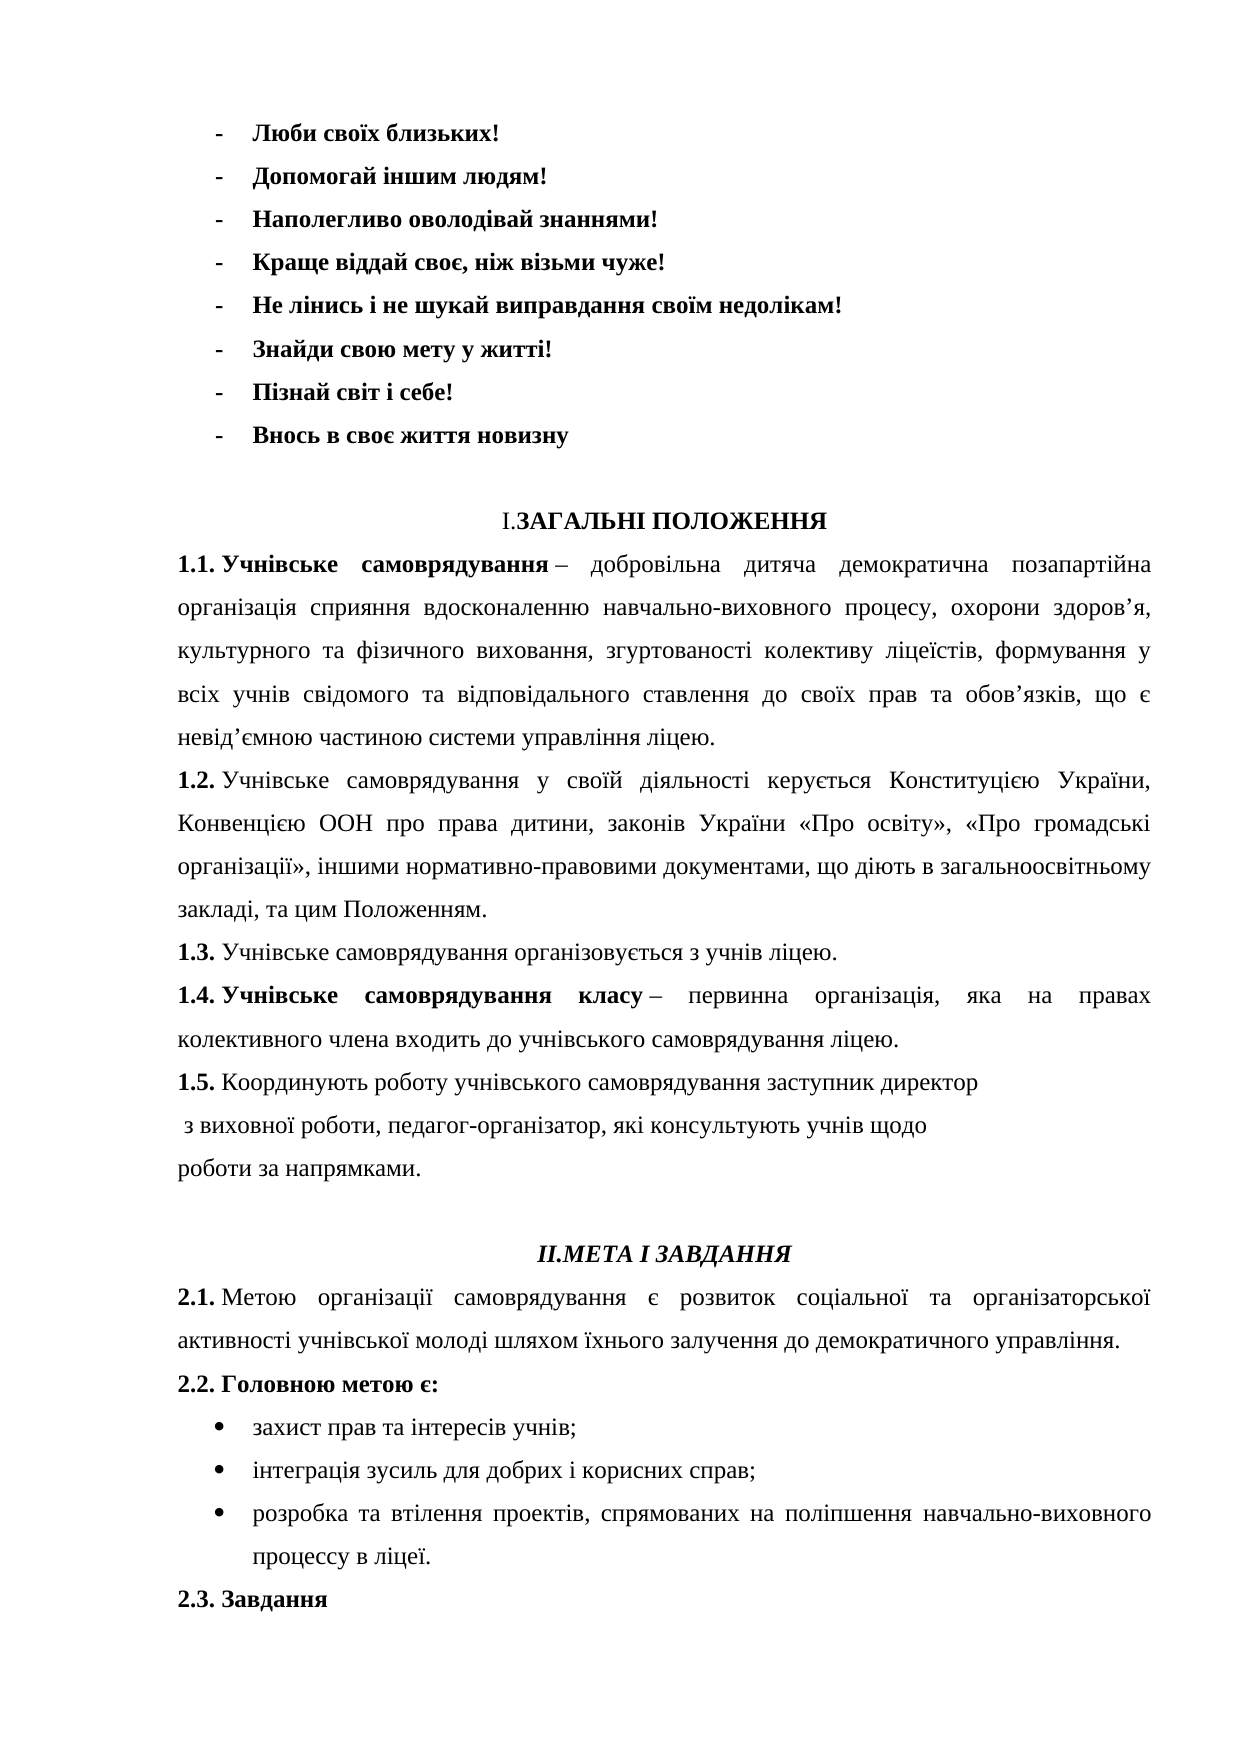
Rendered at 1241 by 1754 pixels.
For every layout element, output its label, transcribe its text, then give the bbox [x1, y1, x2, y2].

text 1.1. Учнівське самоврядування – добровільна дитяча демократична позапартійна організація сприяння вдосконаленню навчально-виховного процесу, охорони здоров’я, культурного та фізичного виховання, згуртованості колективу ліцеїстів, формування у всіх учнів свідомого та відповідального ставлення до своїх прав та обов’язків, що є невід’ємною частиною системи управління ліцею. [177, 549, 1152, 751]
list Знайди свою мету у житті! [215, 334, 1152, 362]
list Внось в своє життя новизну [215, 420, 1152, 449]
text з виховної роботи, педагог-організатор, які консультують учнів щодо [177, 1110, 1152, 1139]
list захист прав та інтересів учнів; [215, 1412, 1152, 1441]
text 2.1. Метою організації самоврядування є розвиток соціальної та організаторської активності учнівської молоді шляхом їхнього залучення до демократичного управління. [177, 1282, 1152, 1354]
text І.ЗАГАЛЬНІ ПОЛОЖЕННЯ [177, 506, 1152, 535]
list Не лінись і не шукай виправдання своїм недолікам! [215, 291, 1152, 319]
text 1.3. Учнівське самоврядування організовується з учнів ліцею. [177, 937, 1152, 966]
list Допомогай іншим людям! [215, 161, 1152, 190]
list Краще віддай своє, ніж візьми чуже! [215, 247, 1152, 276]
text 2.3. Завдання [177, 1584, 1152, 1613]
list розробка та втілення проектів, спрямованих на поліпшення навчально-виховного процессу в ліцеї. [215, 1498, 1152, 1570]
text 1.2. Учнівське самоврядування у своїй діяльності керується Конституцією України, Конвенцією ООН про права дитини, законів України «Про освіту», «Про громадські організації», іншими нормативно-правовими документами, що діють в загальноосвітньому закладі, та цим Положенням. [177, 765, 1152, 923]
list Люби своїх близьких! [215, 118, 1152, 147]
text ІІ.МЕТА І ЗАВДАННЯ [177, 1239, 1152, 1268]
text роботи за напрямками. [177, 1153, 1152, 1182]
text 1.4. Учнівське самоврядування класу – первинна організація, яка на правах колективного члена входить до учнівського самоврядування ліцею. [177, 981, 1152, 1052]
text 2.2. Головною метою є: [177, 1369, 1152, 1397]
text 1.5. Координують роботу учнівського самоврядування заступник директор [177, 1067, 1152, 1096]
list Наполегливо оволодівай знаннями! [215, 204, 1152, 233]
list Пізнай світ і себе! [215, 377, 1152, 406]
list інтеграція зусиль для добрих і корисних справ; [215, 1455, 1152, 1484]
